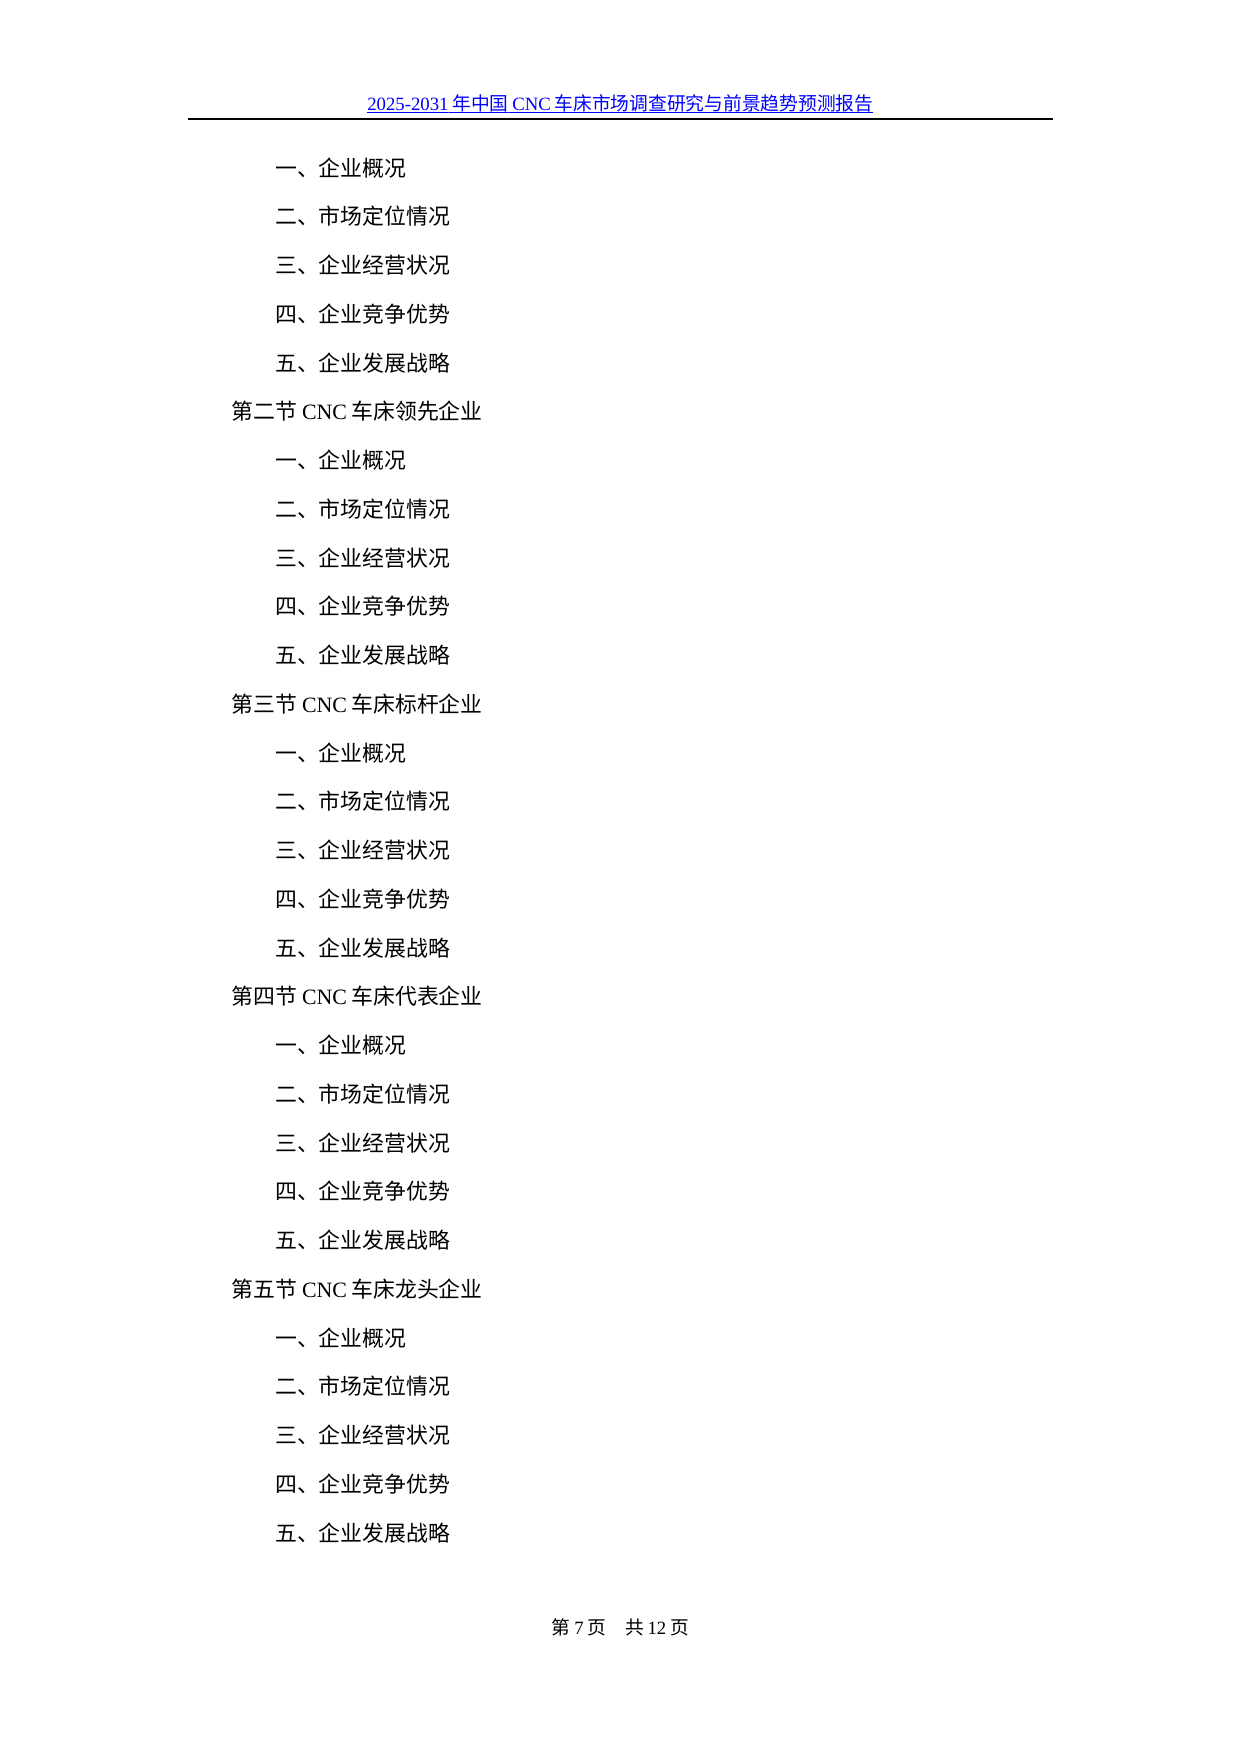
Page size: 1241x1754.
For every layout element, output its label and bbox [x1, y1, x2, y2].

text [187, 150, 1053, 1548]
